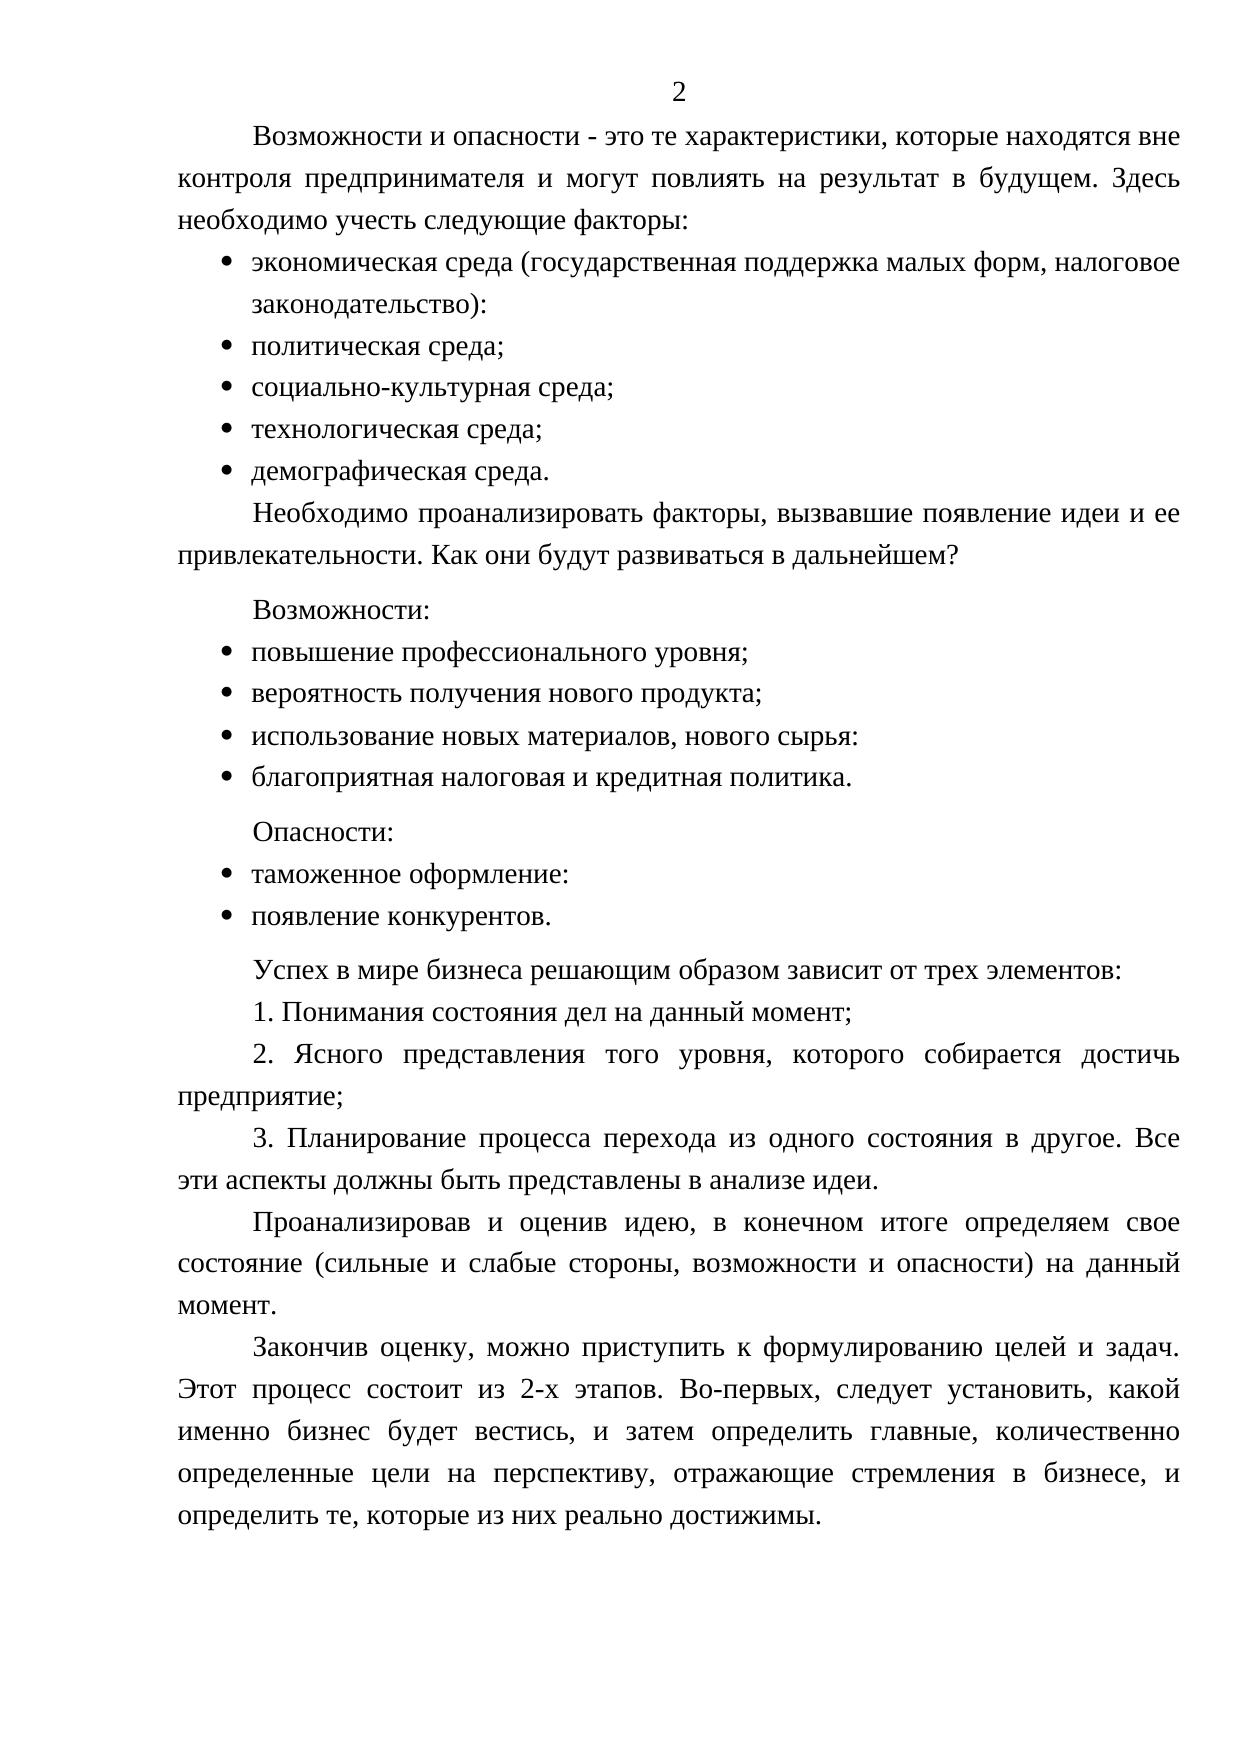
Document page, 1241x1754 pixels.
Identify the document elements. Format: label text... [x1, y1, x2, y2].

list таможенное оформление: [222, 856, 1181, 889]
list повышение профессионального уровня; [222, 634, 1181, 667]
text Возможности и опасности - это те характеристики, которые находятся вне контроля предпринимателя и могут повлиять на результат в будущем. Здесь необходимо учесть следующие факторы: [177, 118, 1181, 235]
text Опасности: [177, 814, 1181, 848]
list демографическая среда. [222, 453, 1181, 487]
text 1. Понимания состояния дел на данный момент; [177, 994, 1181, 1028]
list социально-культурная среда; [222, 369, 1181, 403]
list вероятность получения нового продукта; [222, 676, 1181, 709]
text Необходимо проанализировать факторы, вызвавшие появление идеи и ее привлекательности. Как они будут развиваться в дальнейшем? [177, 496, 1181, 571]
list появление конкурентов. [222, 898, 1181, 932]
list политическая среда; [222, 328, 1181, 361]
text Успех в мире бизнеса решающим образом зависит от трех элементов: [177, 952, 1181, 986]
text Проанализировав и оценив идею, в конечном итоге определяем свое состояние (сильные и слабые стороны, возможности и опасности) на данный момент. [177, 1204, 1181, 1321]
text 3. Планирование процесса перехода из одного состояния в другое. Все эти аспекты должны быть представлены в анализе идеи. [177, 1120, 1181, 1195]
text Возможности: [177, 592, 1181, 625]
text 2. Ясного представления того уровня, которого собирается достичь предприятие; [177, 1036, 1181, 1112]
text Закончив оценку, можно приступить к формулированию целей и задач. Этот процесс состоит из 2-х этапов. Во-первых, следует установить, какой именно бизнес будет вестись, и затем определить главные, количественно определенные цели на перспективу, отражающие стремления в бизнесе, и определить те, которые из них реально достижимы. [177, 1329, 1181, 1530]
list использование новых материалов, нового сырья: [222, 718, 1181, 751]
list технологическая среда; [222, 412, 1181, 445]
list экономическая среда (государственная поддержка малых форм, налоговое законодательство): [222, 244, 1181, 319]
list благоприятная налоговая и кредитная политика. [222, 759, 1181, 793]
